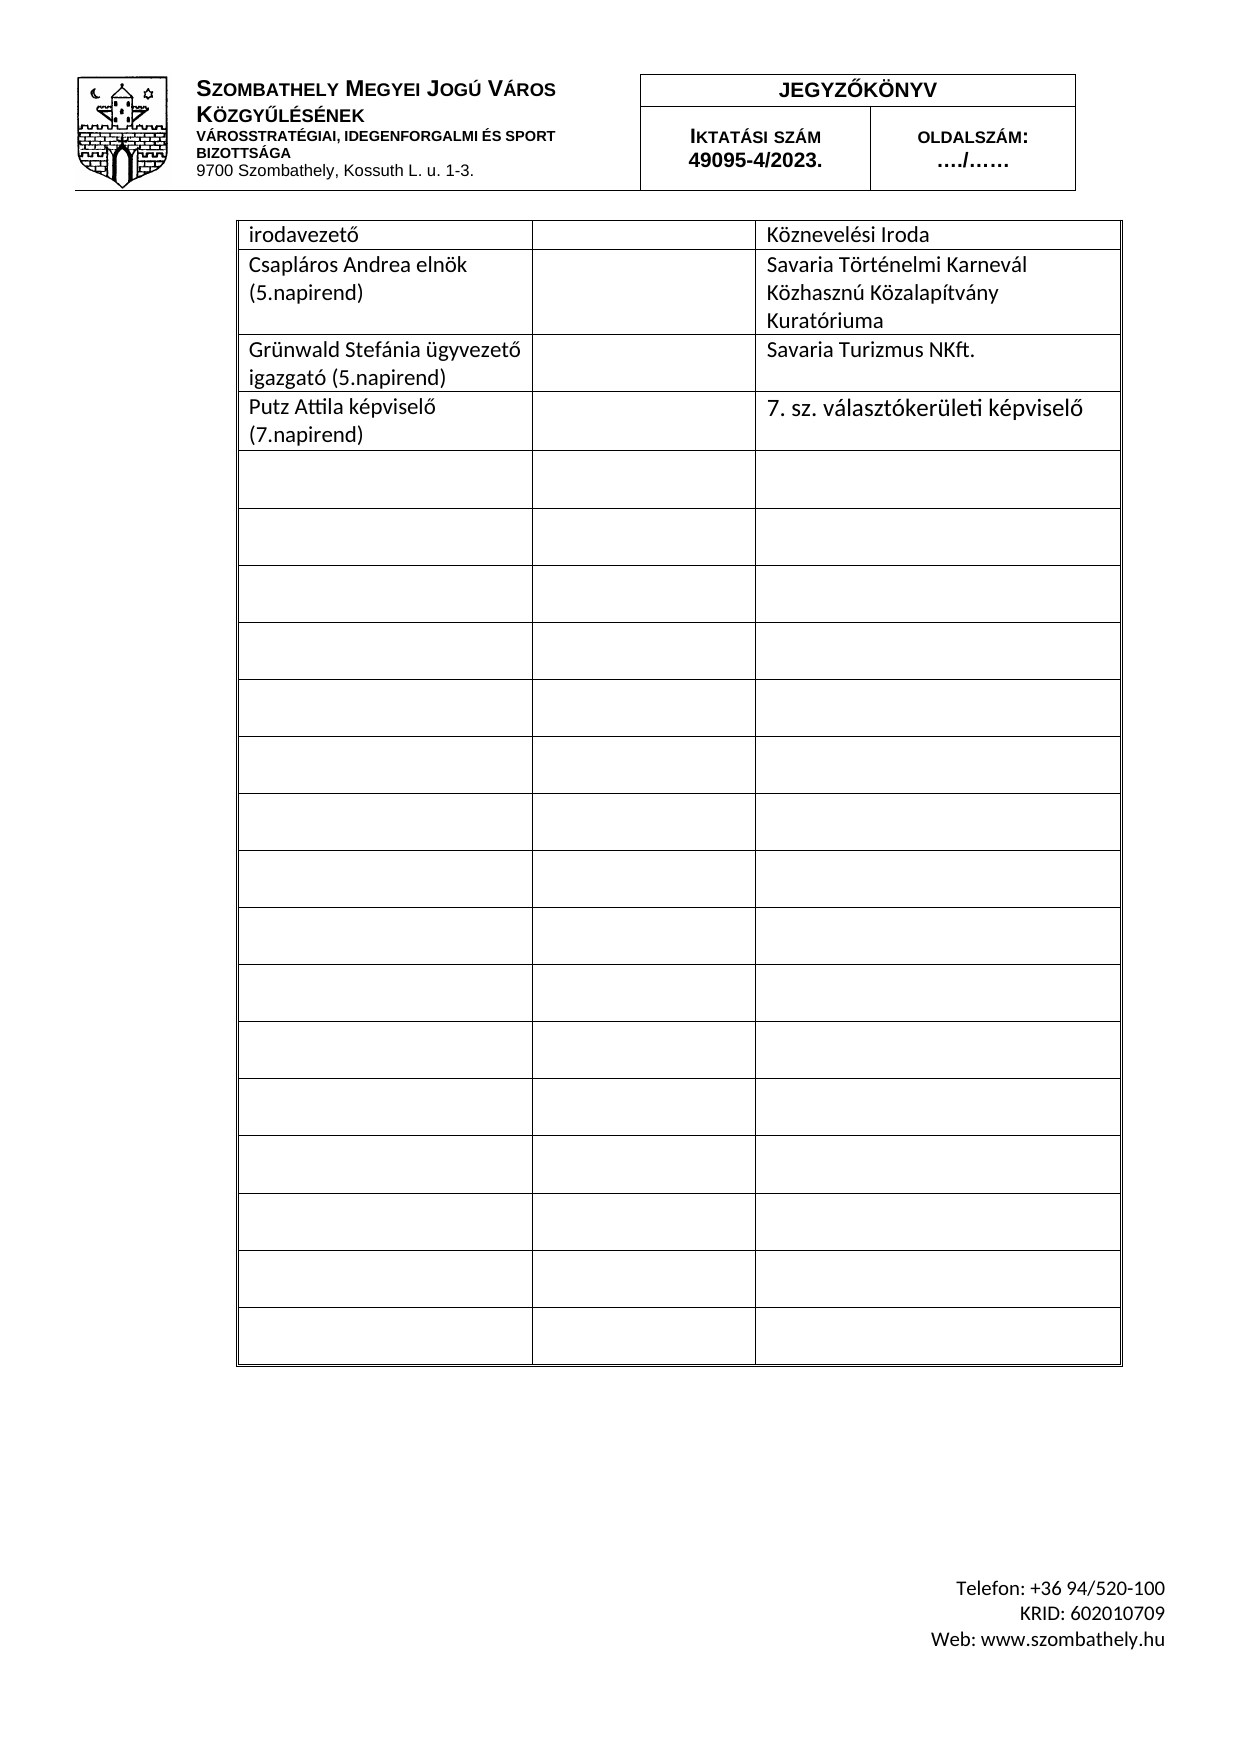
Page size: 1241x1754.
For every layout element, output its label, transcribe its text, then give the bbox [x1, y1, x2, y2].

table_cell [239, 623, 532, 679]
table_cell [533, 566, 755, 622]
table_cell Savaria Történelmi Karnevál Közhasznú Közalapítvány Kuratóriuma [756, 250, 1120, 334]
table_cell [533, 680, 755, 736]
table_cell [756, 1194, 1120, 1249]
table_cell [756, 1079, 1120, 1135]
table_cell [756, 1251, 1120, 1307]
table_cell [756, 680, 1120, 736]
table_cell [239, 1308, 532, 1364]
table_cell [239, 566, 532, 622]
table_cell [239, 965, 532, 1021]
table_cell [239, 1194, 532, 1249]
table_cell [533, 965, 755, 1021]
table_cell [533, 509, 755, 564]
table_cell [239, 1079, 532, 1135]
table_cell [533, 737, 755, 793]
table_cell Savaria Turizmus NKft. [756, 335, 1120, 391]
table_cell [533, 335, 755, 391]
table_cell [239, 680, 532, 736]
table_cell [756, 1022, 1120, 1078]
table_cell [239, 1251, 532, 1307]
table_cell [533, 1022, 755, 1078]
table_cell [533, 451, 755, 507]
table_cell [756, 908, 1120, 964]
table_cell [756, 451, 1120, 507]
table_cell [533, 392, 755, 450]
table_cell [239, 451, 532, 507]
table_cell [533, 851, 755, 907]
table_cell [756, 965, 1120, 1021]
table_cell [756, 509, 1120, 564]
table_cell Egészségügyi, Kulturális és Köznevelési Iroda [756, 221, 1120, 249]
table_cell [533, 1194, 755, 1249]
table_cell [533, 1251, 755, 1307]
table_cell [239, 851, 532, 907]
table_cell Mester Ágnes irodavezető [239, 221, 532, 249]
table_cell Grünwald Stefánia ügyvezető igazgató (5.napirend) [239, 335, 532, 391]
table_cell [239, 737, 532, 793]
picture [74, 73, 172, 191]
table_cell [533, 1136, 755, 1192]
table_cell 7. sz. választókerületi képviselő [756, 392, 1120, 450]
table_cell [533, 1308, 755, 1364]
table_cell [756, 737, 1120, 793]
table_cell [533, 794, 755, 850]
table_cell [533, 623, 755, 679]
table_cell [239, 509, 532, 564]
table_cell [756, 1136, 1120, 1192]
table_cell [239, 794, 532, 850]
table_cell [533, 1079, 755, 1135]
table_cell [756, 623, 1120, 679]
table_cell [756, 1308, 1120, 1364]
table_cell [756, 566, 1120, 622]
table_cell [533, 250, 755, 334]
table_cell Putz Attila képviselő (7.napirend) [239, 392, 532, 450]
table_cell [533, 908, 755, 964]
table_cell [239, 1136, 532, 1192]
table_cell [239, 908, 532, 964]
table_cell [756, 851, 1120, 907]
table_cell [533, 221, 755, 249]
table_cell [239, 1022, 532, 1078]
table_cell Csapláros Andrea elnök (5.napirend) [239, 250, 532, 334]
table_cell [756, 794, 1120, 850]
